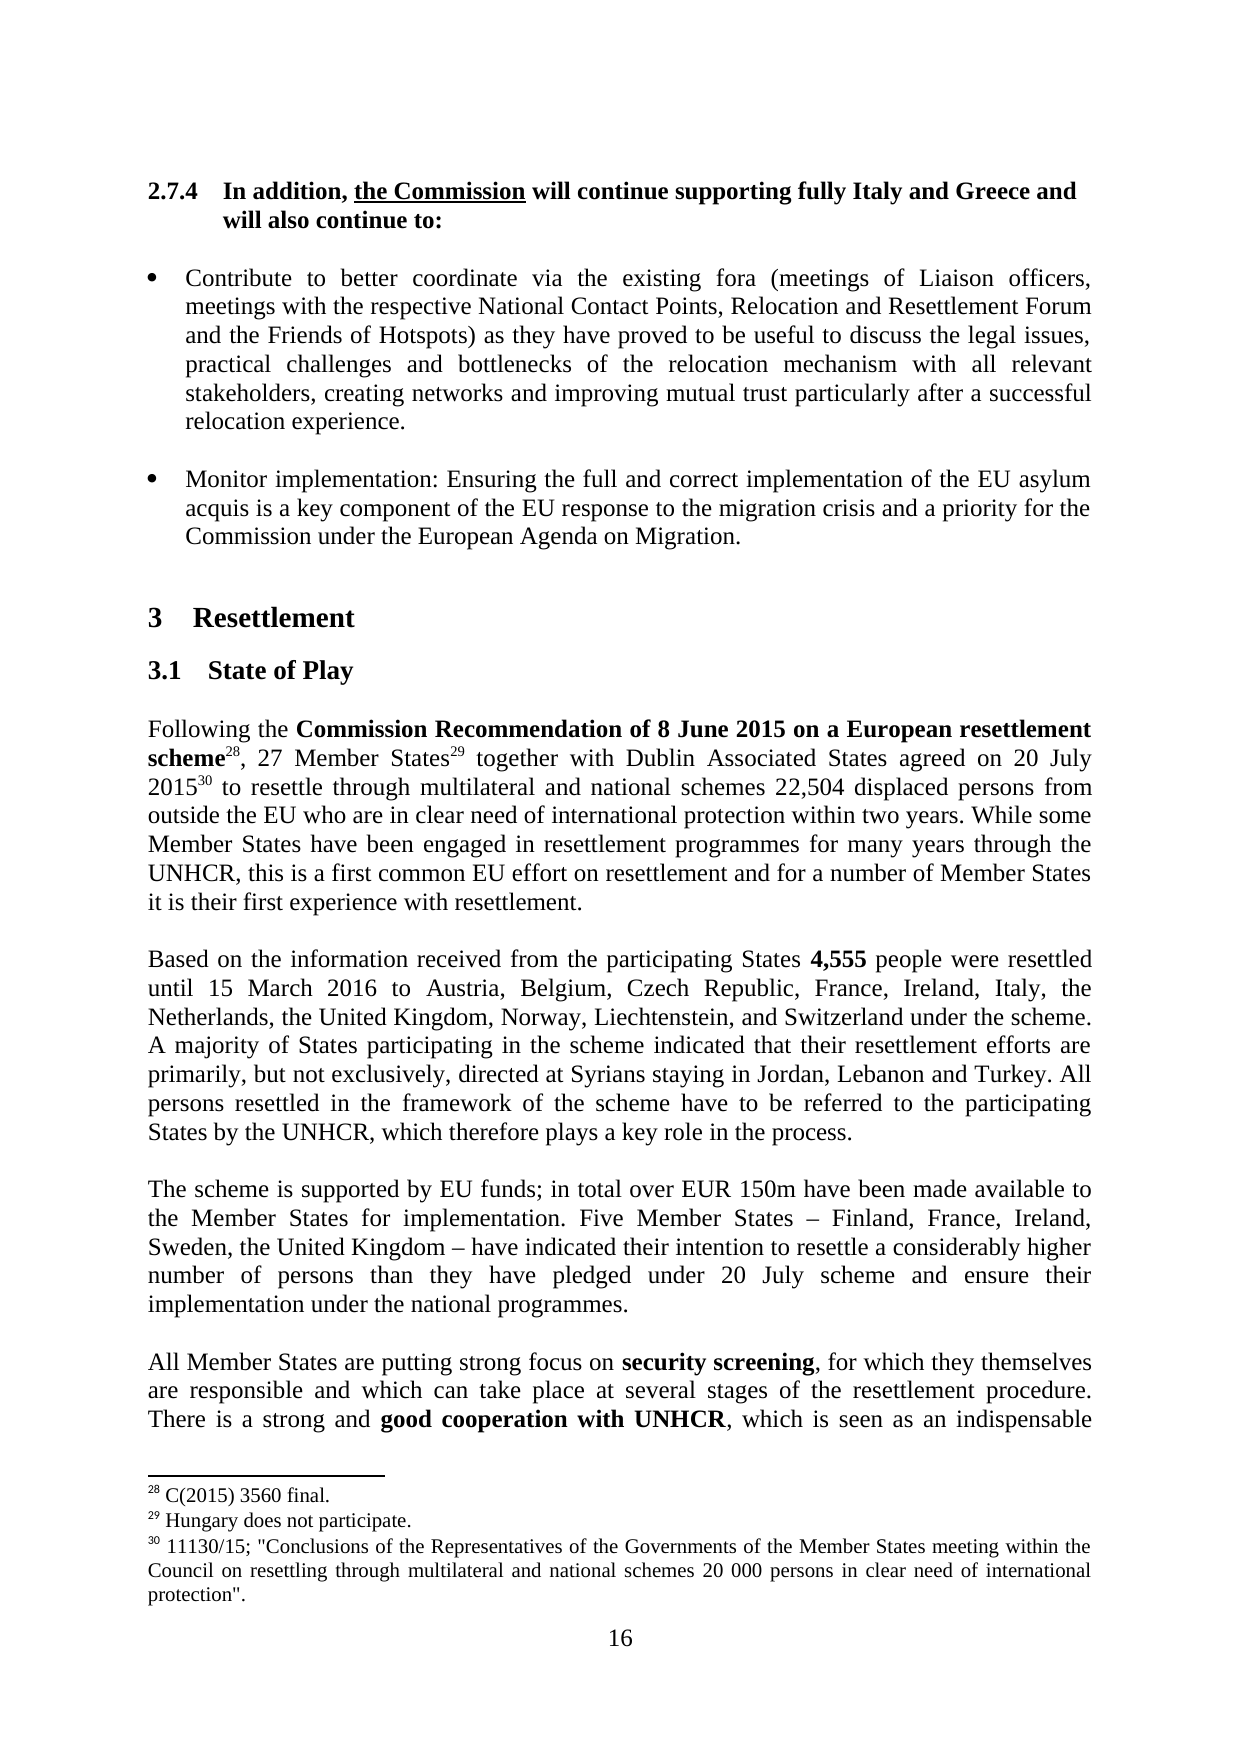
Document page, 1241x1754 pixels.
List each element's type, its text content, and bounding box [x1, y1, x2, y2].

text Following the Commission Recommendation of 8 June 2015 on a European resettlement scheme, 27 Member States together with Dublin Associated States agreed on 20 July 2015 to resettle through multilateral and national schemes 22,504 displaced persons from outside the EU who are in clear need of international protection within two years. While some Member States have been engaged in resettlement programmes for many years through the UNHCR, this is a first common EU effort on resettlement and for a number of Member States it is their first experience with resettlement. [148, 714, 1093, 916]
subtitle State of Play [148, 654, 1093, 686]
list Contribute to better coordinate via the existing fora (meetings of Liaison officers, meetings with the respective National Contact Points, Relocation and Resettlement Forum and the Friends of Hotspots) as they have proved to be useful to discuss the legal issues, practical challenges and bottlenecks of the relocation mechanism with all relevant stakeholders, creating networks and improving mutual trust particularly after a successful relocation experience. [148, 263, 1093, 435]
text 2.7.4 In addition, the Commission will continue supporting fully Italy and Greece and will also continue to: [148, 176, 1093, 234]
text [148, 1347, 1093, 1433]
subtitle Resettlement [148, 600, 1093, 634]
text Based on the information received from the participating States 4,555 people were resettled until 15 March 2016 to Austria, Belgium, Czech Republic, France, Ireland, Italy, the Netherlands, the United Kingdom, Norway, Liechtenstein, and Switzerland under the scheme. A majority of States participating in the scheme indicated that their resettlement efforts are primarily, but not exclusively, directed at Syrians staying in Jordan, Lebanon and Turkey. All persons resettled in the framework of the scheme have to be referred to the participating States by the UNHCR, which therefore plays a key role in the process. [148, 944, 1093, 1146]
list Monitor implementation: Ensuring the full and correct implementation of the EU asylum acquis is a key component of the EU response to the migration crisis and a priority for the Commission under the European Agenda on Migration. [148, 464, 1093, 550]
text The scheme is supported by EU funds; in total over EUR 150m have been made available to the Member States for implementation. Five Member States – Finland, France, Ireland, Sweden, the United Kingdom – have indicated their intention to resettle a considerably higher number of persons than they have pledged under 20 July scheme and ensure their implementation under the national programmes. [148, 1174, 1093, 1318]
